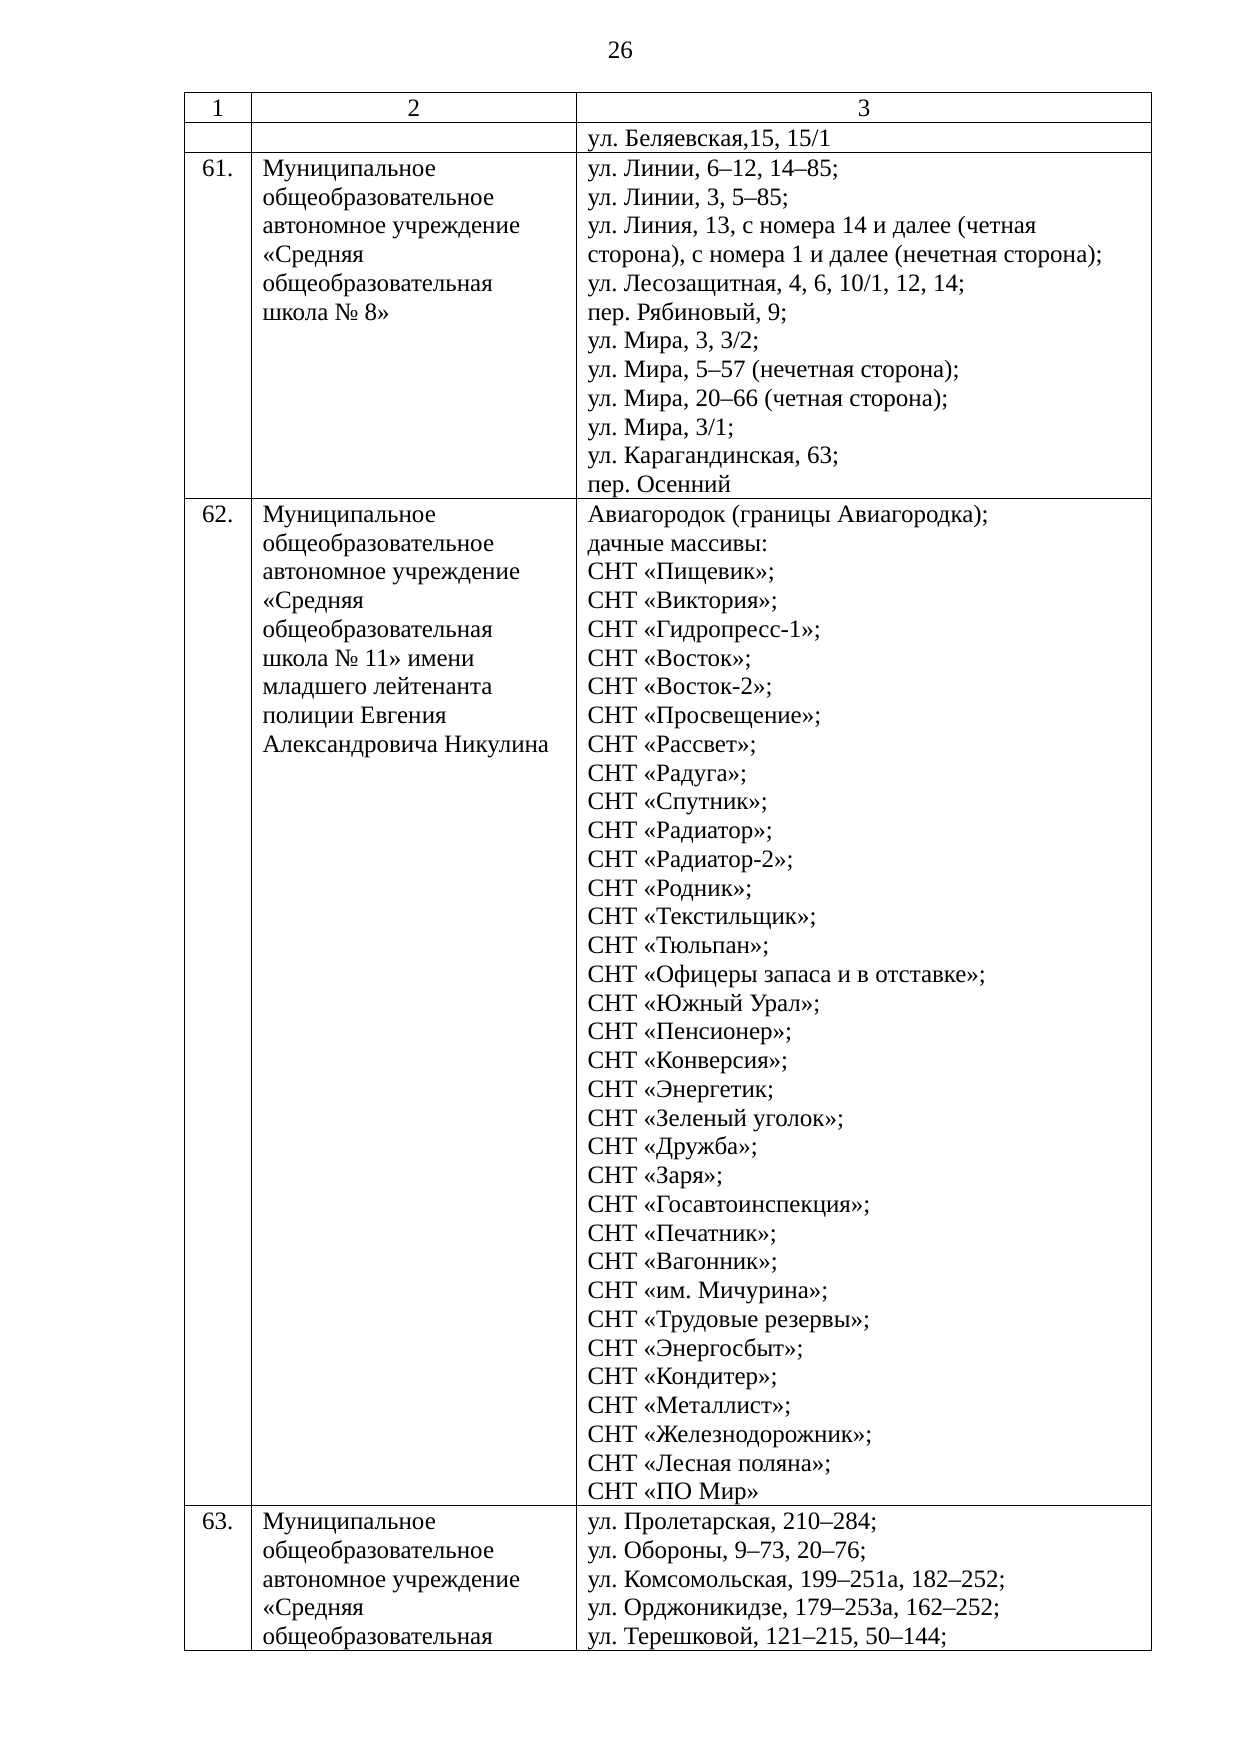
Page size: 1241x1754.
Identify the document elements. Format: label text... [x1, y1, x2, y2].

table_header 3 [577, 93, 1151, 122]
table_cell ул. Линии, 6–12, 14–85; ул. Линии, 3, 5–85; ул. Линия, 13, с номера 14 и далее (четная сторона), с номера 1 и далее (нечетная сторона); ул. Лесозащитная, 4, 6, 10/1, 12, 14; пер. Рябиновый, 9; ул. Мира, 3, 3/2; ул. Мира, 5–57 (нечетная сторона); ул. Мира, 20–66 (четная сторона); ул. Мира, 3/1; ул. Карагандинская, 63; пер. Осенний [577, 153, 1151, 498]
table_header 1 [185, 93, 251, 122]
table_cell Муниципальное общеобразовательное автономное учреждение «Средняя общеобразовательная школа № 8» [252, 153, 576, 498]
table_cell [577, 123, 1151, 152]
table_cell [185, 499, 251, 1505]
table_cell [185, 1506, 251, 1650]
table_cell Авиагородок (границы Авиагородка); дачные массивы: СНТ «Пищевик»; СНТ «Виктория»; СНТ «Гидропресс-1»; СНТ «Восток»; СНТ «Восток-2»; СНТ «Просвещение»; СНТ «Рассвет»; СНТ «Радуга»; СНТ «Спутник»; СНТ «Радиатор»; СНТ «Радиатор-2»; СНТ «Родник»; СНТ «Текстильщик»; СНТ «Тюльпан»; СНТ «Офицеры запаса и в отставке»; СНТ «Южный Урал»; СНТ «Пенсионер»; СНТ «Конверсия»; СНТ «Энергетик; СНТ «Зеленый уголок»; СНТ «Дружба»; СНТ «Заря»; СНТ «Госавтоинспекция»; СНТ «Печатник»; СНТ «Вагонник»; СНТ «им. Мичурина»; СНТ «Трудовые резервы»; СНТ «Энергосбыт»; СНТ «Кондитер»; СНТ «Металлист»; СНТ «Железнодорожник»; СНТ «Лесная поляна»; СНТ «ПО Мир» [577, 499, 1151, 1505]
table_cell [185, 153, 251, 498]
table_cell [185, 123, 251, 152]
table_cell Муниципальное общеобразовательное автономное учреждение «Средняя общеобразовательная школа № 11» имени младшего лейтенанта полиции Евгения Александровича Никулина [252, 499, 576, 1505]
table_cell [252, 1506, 576, 1650]
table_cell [252, 123, 576, 152]
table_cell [577, 1506, 1151, 1650]
table_header 2 [252, 93, 576, 122]
